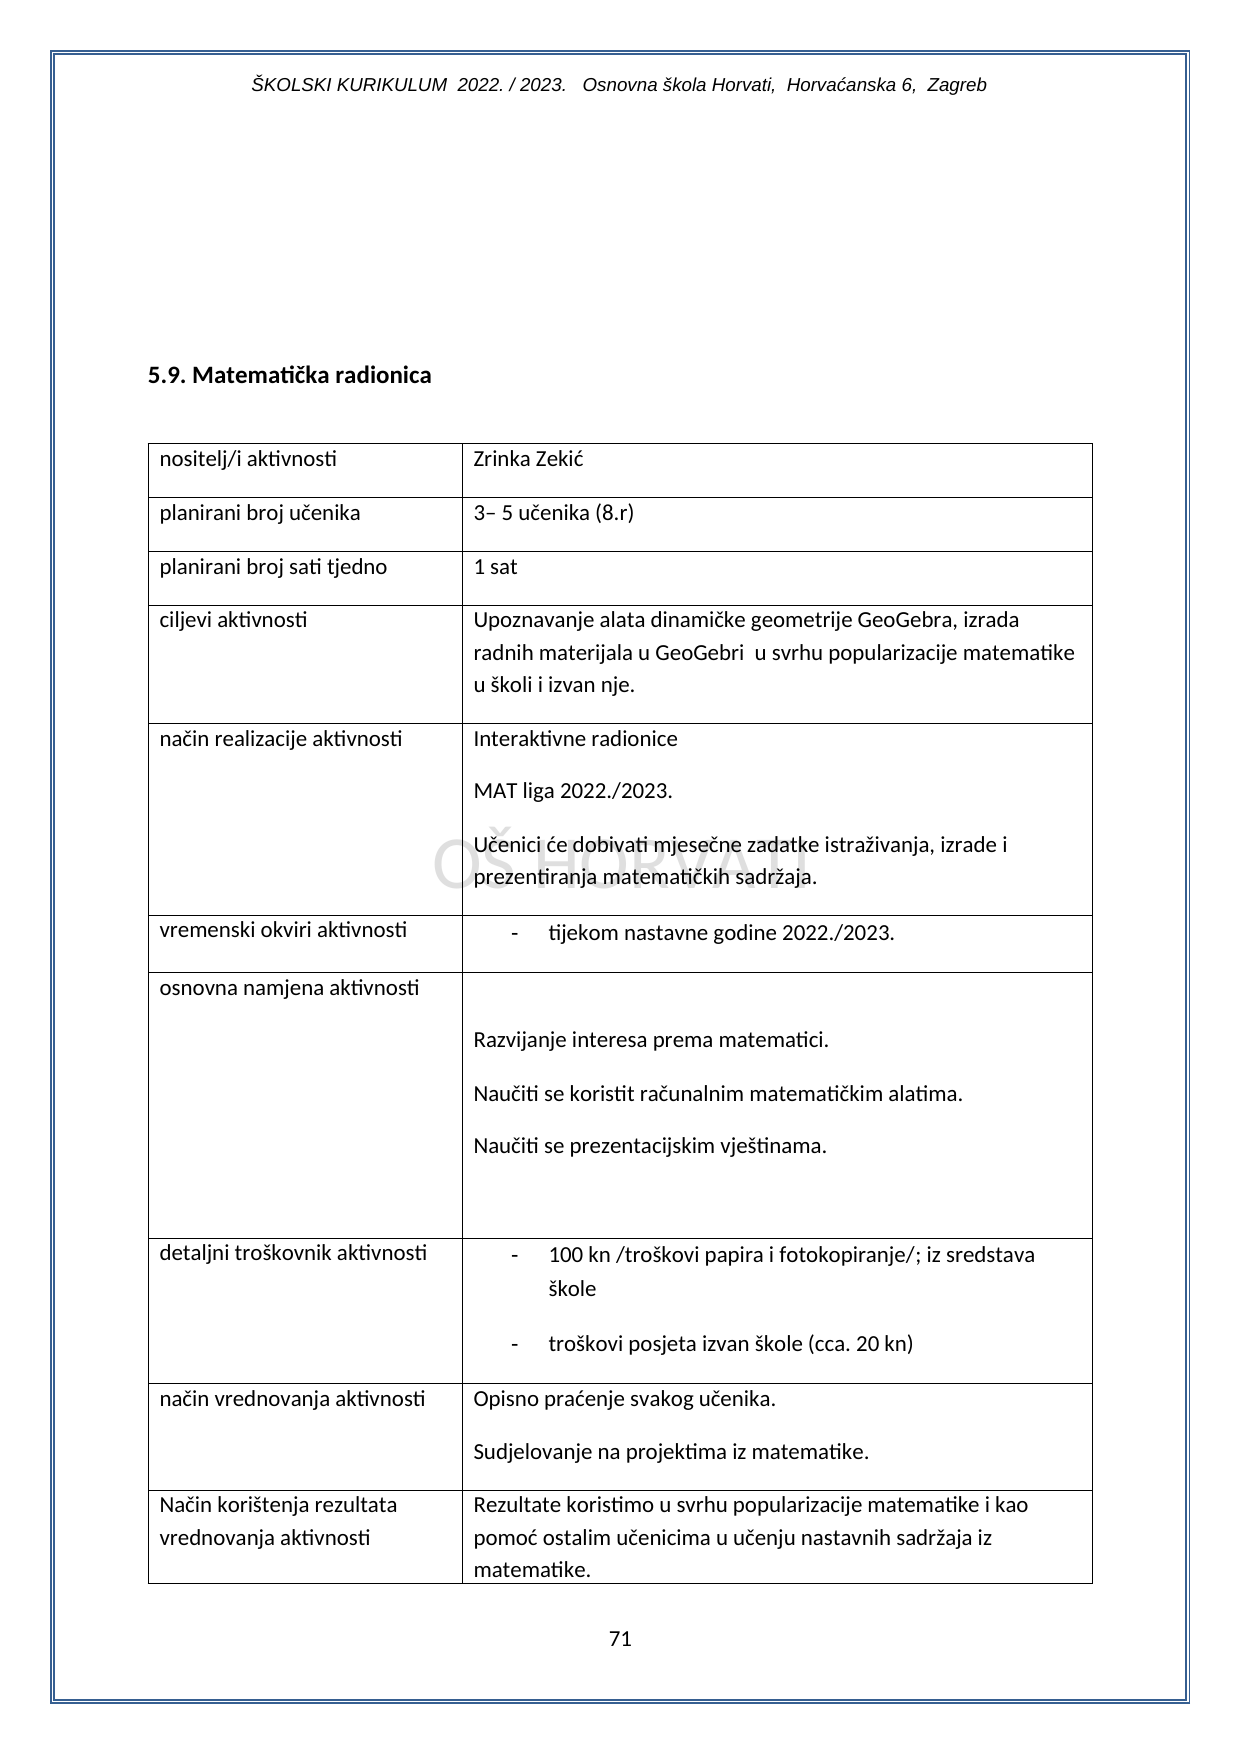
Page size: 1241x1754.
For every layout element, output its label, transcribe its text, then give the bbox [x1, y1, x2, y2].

table_cell osnovna namjena aktivnosti [149, 973, 462, 1237]
table_cell ciljevi aktivnosti [149, 606, 462, 723]
table_cell Upoznavanje alata dinamičke geometrije GeoGebra, izrada radnih materijala u GeoGebri u svrhu popularizacije matematike u školi i izvan nje. [463, 606, 1092, 723]
table_cell Opisno praćenje svakog učenika. Sudjelovanje na projektima iz matematike. [463, 1384, 1092, 1489]
table_header nositelj/i aktivnosti [149, 444, 462, 497]
table_cell način realizacije aktivnosti [149, 724, 462, 914]
table_cell 3– 5 učenika (8.r) [463, 498, 1092, 551]
table_header Zrinka Zekić [463, 444, 1092, 497]
table_cell planirani broj sati tjedno [149, 552, 462, 604]
table_cell Interaktivne radionice MAT liga 2022./2023. Učenici će dobivati mjesečne zadatke istraživanja, izrade i prezentiranja matematičkih sadržaja. [463, 724, 1092, 914]
table_cell Razvijanje interesa prema matematici. Naučiti se koristit računalnim matematičkim alatima. Naučiti se prezentacijskim vještinama. [463, 973, 1092, 1237]
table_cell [149, 1491, 462, 1583]
table_cell način vrednovanja aktivnosti [149, 1384, 462, 1489]
table_cell vremenski okviri aktivnosti [149, 916, 462, 972]
table_cell tijekom nastavne godine 2022./2023. [463, 916, 1092, 972]
table_cell planirani broj učenika [149, 498, 462, 551]
table_cell detaljni troškovnik aktivnosti [149, 1239, 462, 1383]
table_cell 1 sat [463, 552, 1092, 604]
subtitle 5.9. Matematička radionica [148, 360, 1093, 390]
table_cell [463, 1491, 1092, 1583]
table_cell 100 kn /troškovi papira i fotokopiranje/; iz sredstava škole troškovi posjeta izvan škole (cca. 20 kn) [463, 1239, 1092, 1383]
